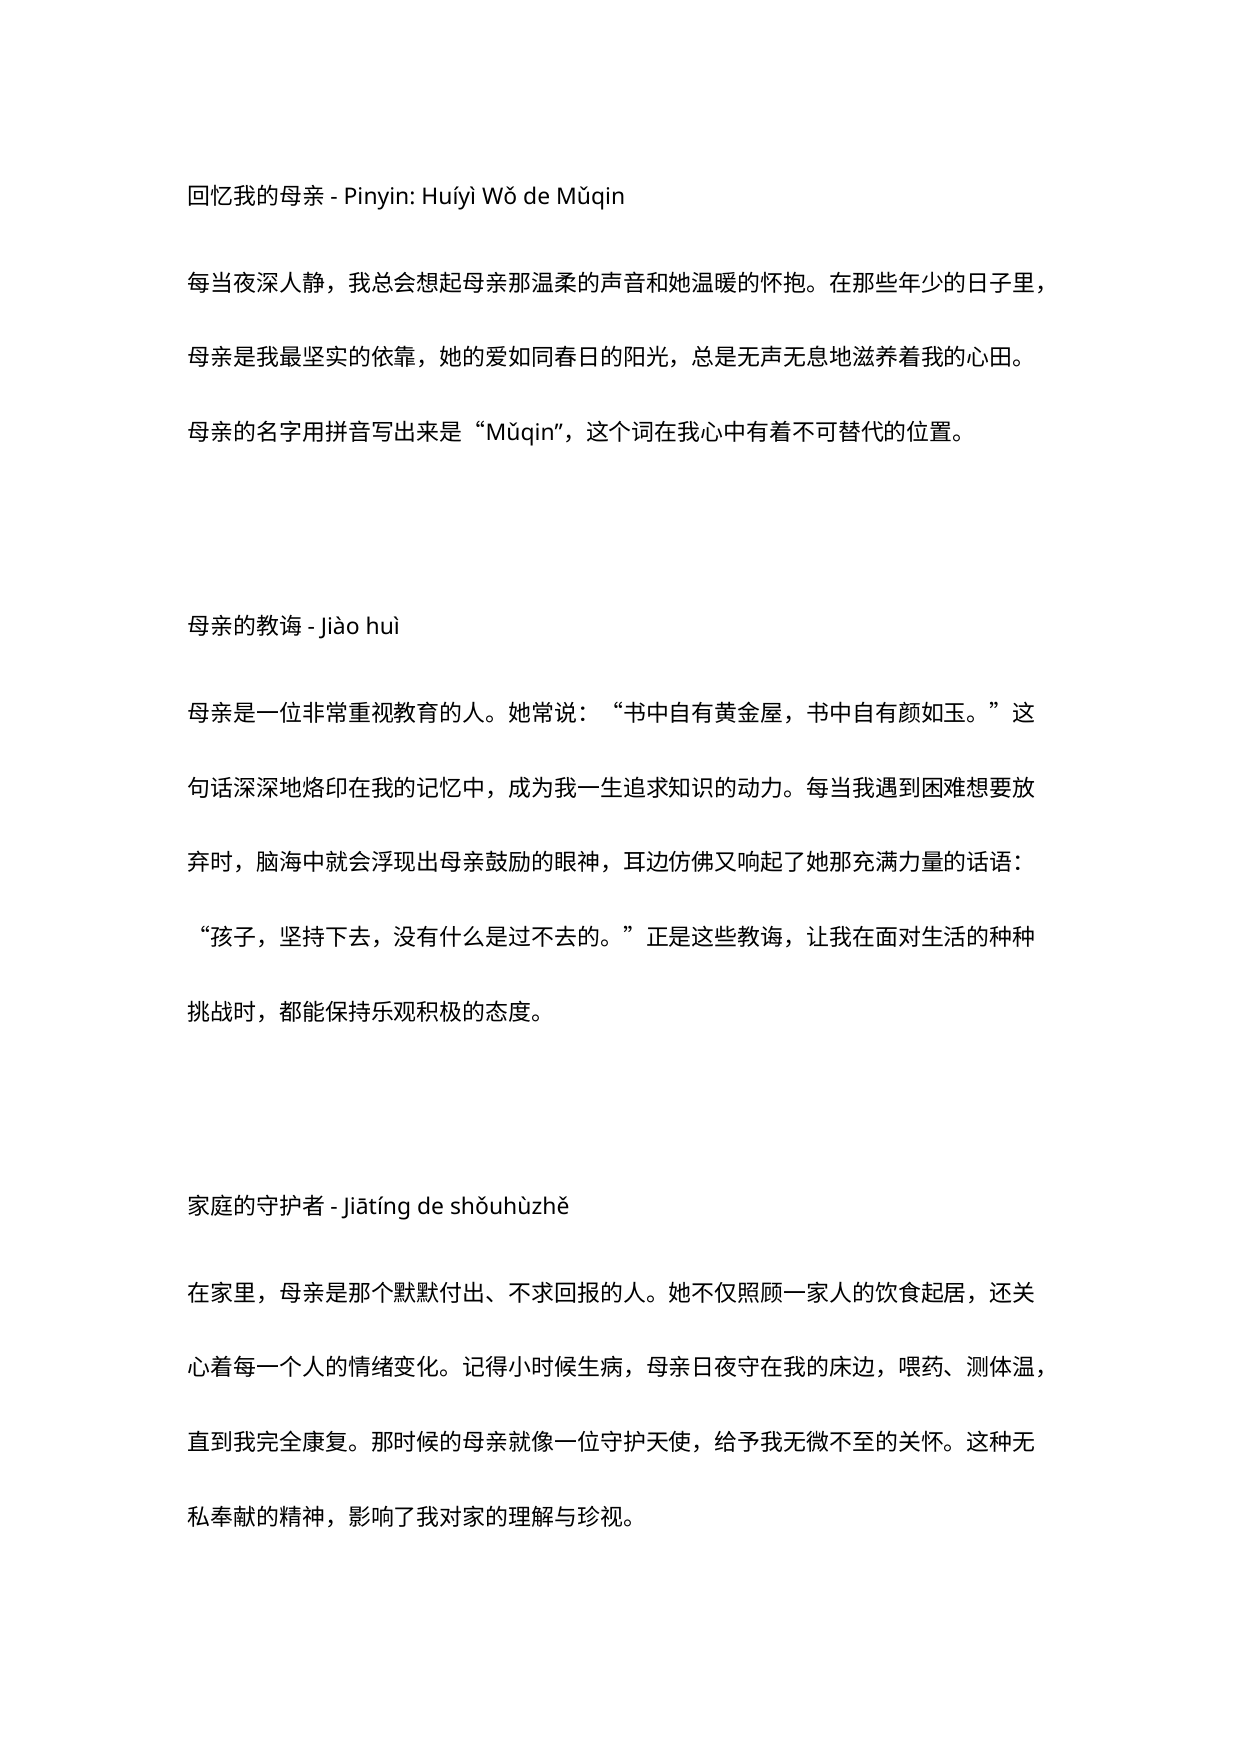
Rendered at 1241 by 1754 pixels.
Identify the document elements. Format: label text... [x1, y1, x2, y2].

text 在家里，母亲是那个默默付出、不求回报的人。她不仅照顾一家人的饮食起居，还关心着每一个人的情绪变化。记得小时候生病，母亲日夜守在我的床边，喂药、测体温，直到我完全康复。那时候的母亲就像一位守护天使，给予我无微不至的关怀。这种无私奉献的精神，影响了我对家的理解与珍视。 [187, 1259, 1053, 1548]
text 每当夜深人静，我总会想起母亲那温柔的声音和她温暖的怀抱。在那些年少的日子里，母亲是我最坚实的依靠，她的爱如同春日的阳光，总是无声无息地滋养着我的心田。母亲的名字用拼音写出来是“Mǔqin”，这个词在我心中有着不可替代的位置。 [187, 249, 1053, 463]
text 回忆我的母亲 - Pinyin: Huíyì Wǒ de Mǔqin [187, 162, 1053, 227]
text 母亲是一位非常重视教育的人。她常说：“书中自有黄金屋，书中自有颜如玉。”这句话深深地烙印在我的记忆中，成为我一生追求知识的动力。每当我遇到困难想要放弃时，脑海中就会浮现出母亲鼓励的眼神，耳边仿佛又响起了她那充满力量的话语：“孩子，坚持下去，没有什么是过不去的。”正是这些教诲，让我在面对生活的种种挑战时，都能保持乐观积极的态度。 [187, 679, 1053, 1043]
text 家庭的守护者 - Jiātíng de shǒuhùzhě [187, 1172, 1053, 1237]
text 母亲的教诲 - Jiào huì [187, 592, 1053, 657]
